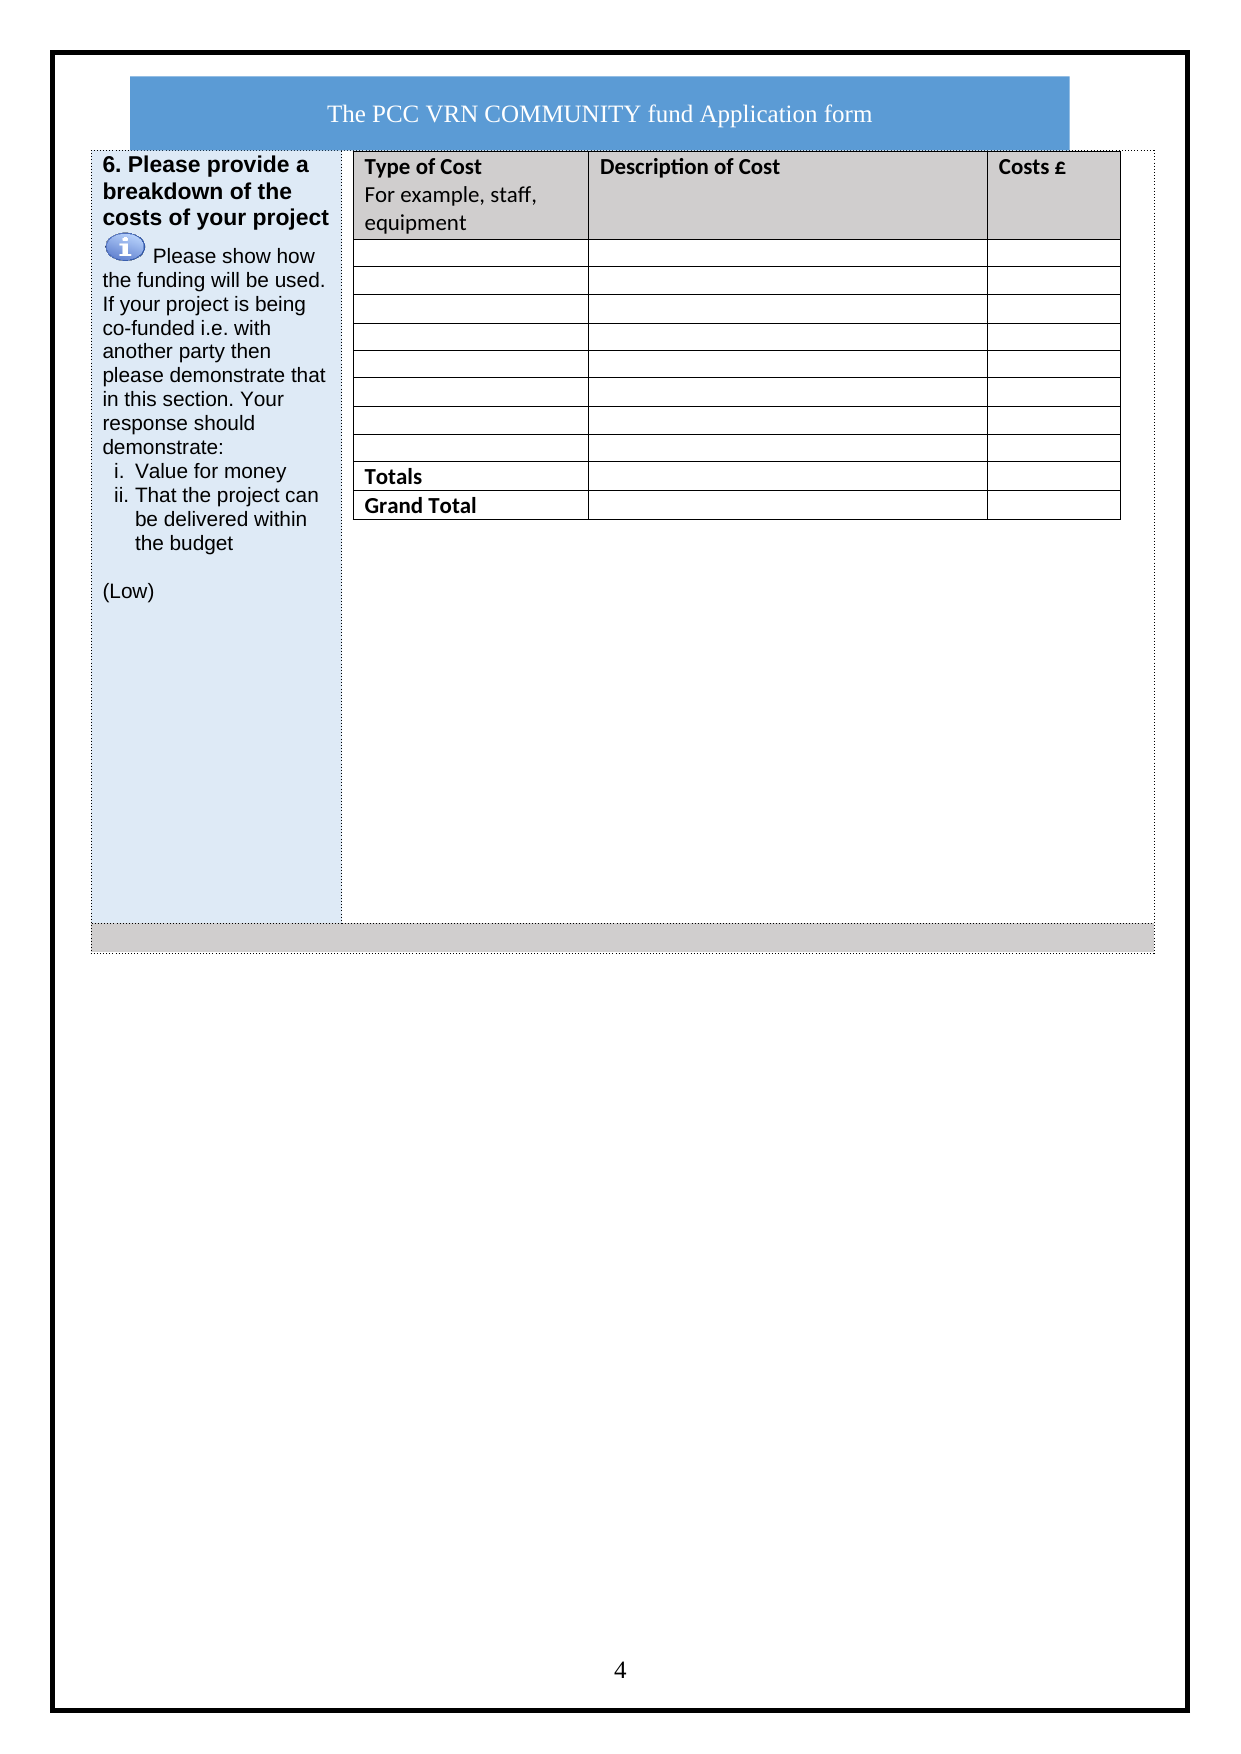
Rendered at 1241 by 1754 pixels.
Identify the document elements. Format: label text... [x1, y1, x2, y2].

table_cell [91, 923, 1154, 952]
table_cell [342, 150, 1154, 923]
table_cell 6. Please provide a breakdown of the costs of your project Please show how the funding will be used. If your project is being co-funded i.e. with another party then please demonstrate that in this section. Your response should demonstrate: Value for money That the project can be delivered within the budget (Low) [91, 150, 342, 923]
picture [102, 230, 148, 263]
